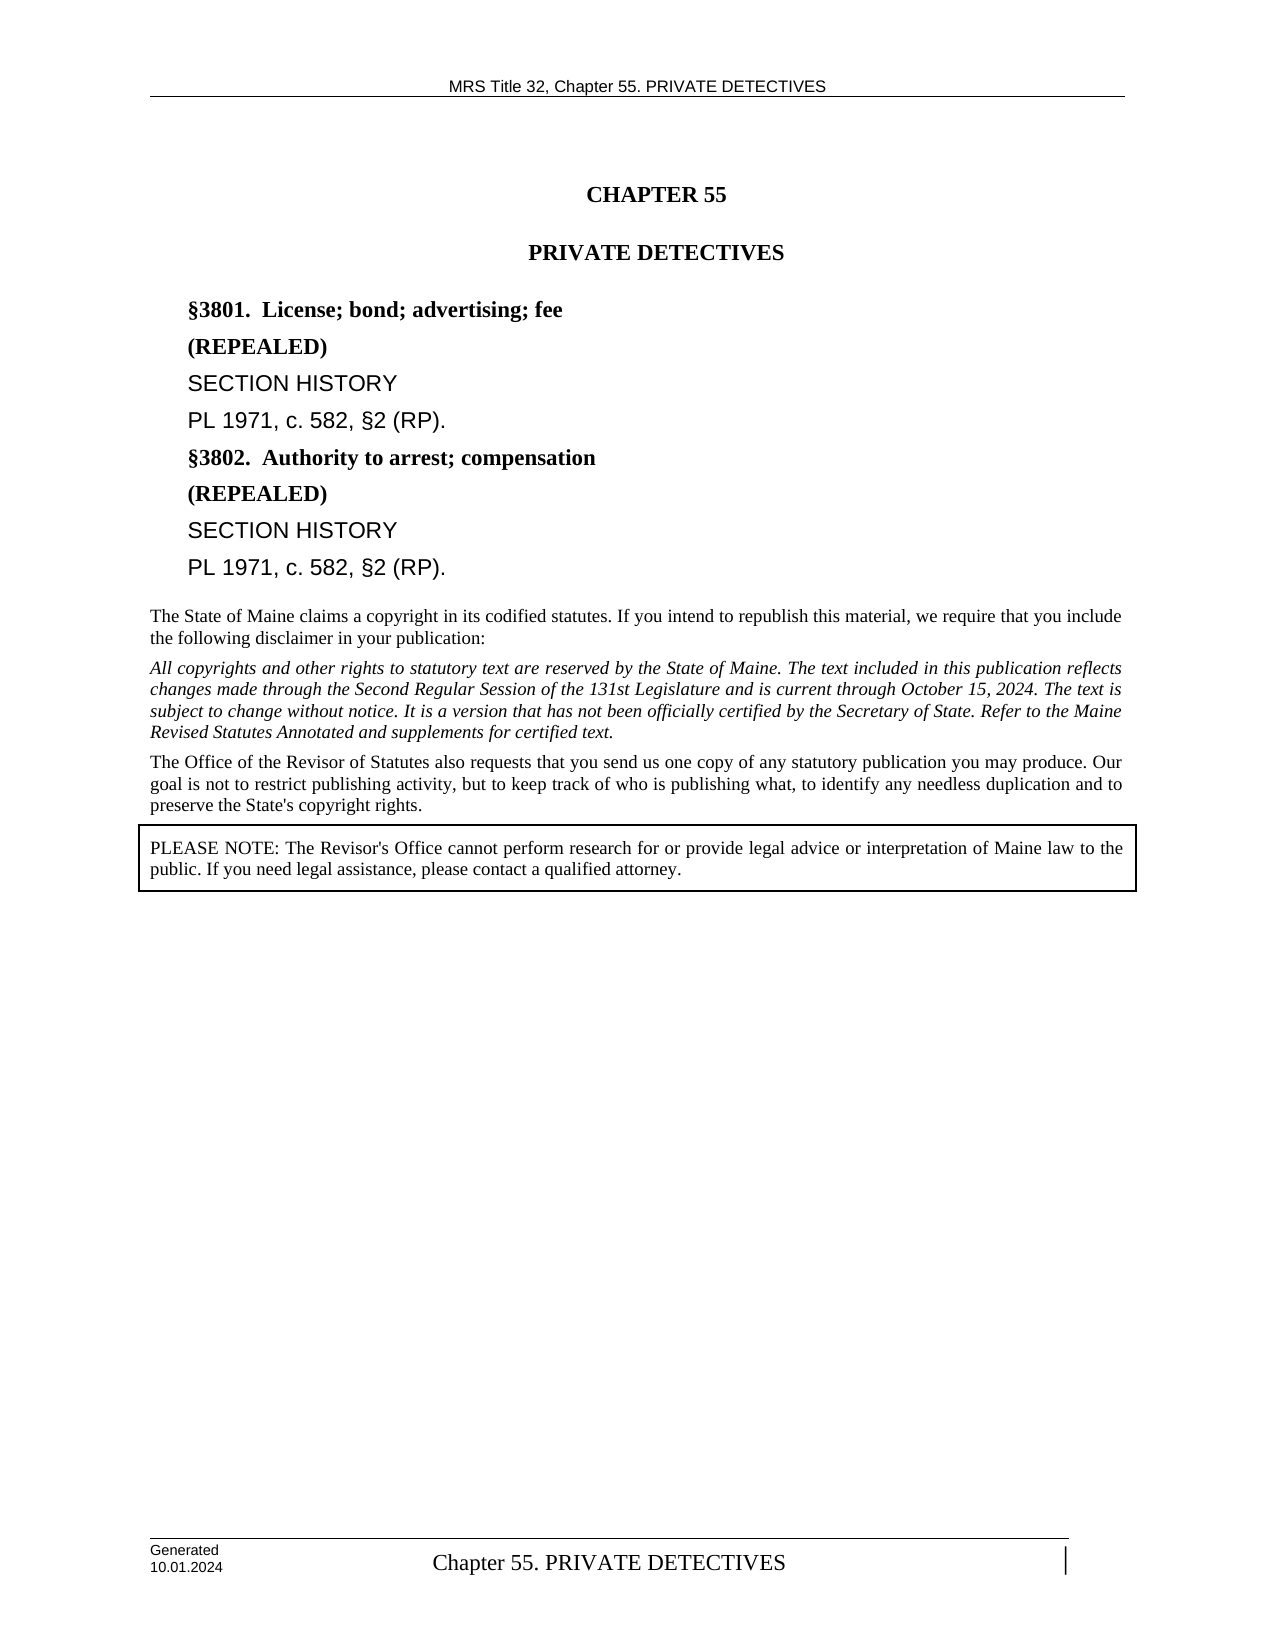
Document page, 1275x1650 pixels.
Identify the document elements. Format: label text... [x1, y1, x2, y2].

text PL 1971, c. 582, §2 (RP). [187, 554, 1125, 580]
text PL 1971, c. 582, §2 (RP). [187, 407, 1125, 433]
text The State of Maine claims a copyright in its codified statutes. If you intend to republish this material, we require that you include the following disclaimer in your publication: [150, 605, 1125, 648]
text PLEASE NOTE: The Revisor's Office cannot perform research for or provide legal advice or interpretation of Maine law to the public. If you need legal assistance, please contact a qualified attorney. [140, 826, 1135, 890]
text The Office of the Revisor of Statutes also requests that you send us one copy of any statutory publication you may produce. Our goal is not to restrict publishing activity, but to keep track of who is publishing what, to identify any needless duplication and to preserve the State's copyright rights. [150, 751, 1125, 816]
text (REPEALED) [187, 333, 1125, 359]
text §3802. Authority to arrest; compensation [187, 443, 1125, 470]
text CHAPTER 55 [187, 181, 1125, 208]
text SECTION HISTORY [187, 517, 1125, 543]
text PRIVATE DETECTIVES [187, 239, 1125, 265]
text §3801. License; bond; advertising; fee [187, 296, 1125, 323]
text All copyrights and other rights to statutory text are reserved by the State of Maine. The text included in this publication reflects changes made through the Second Regular Session of the 131st Legislature and is current through October 15, 2024 . The text is subject to change without notice. It is a version that has not been officially certified by the Secretary of State. Refer to the Maine Revised Statutes Annotated and supplements for certified text. [150, 657, 1125, 743]
text (REPEALED) [187, 480, 1125, 507]
text SECTION HISTORY [187, 370, 1125, 396]
